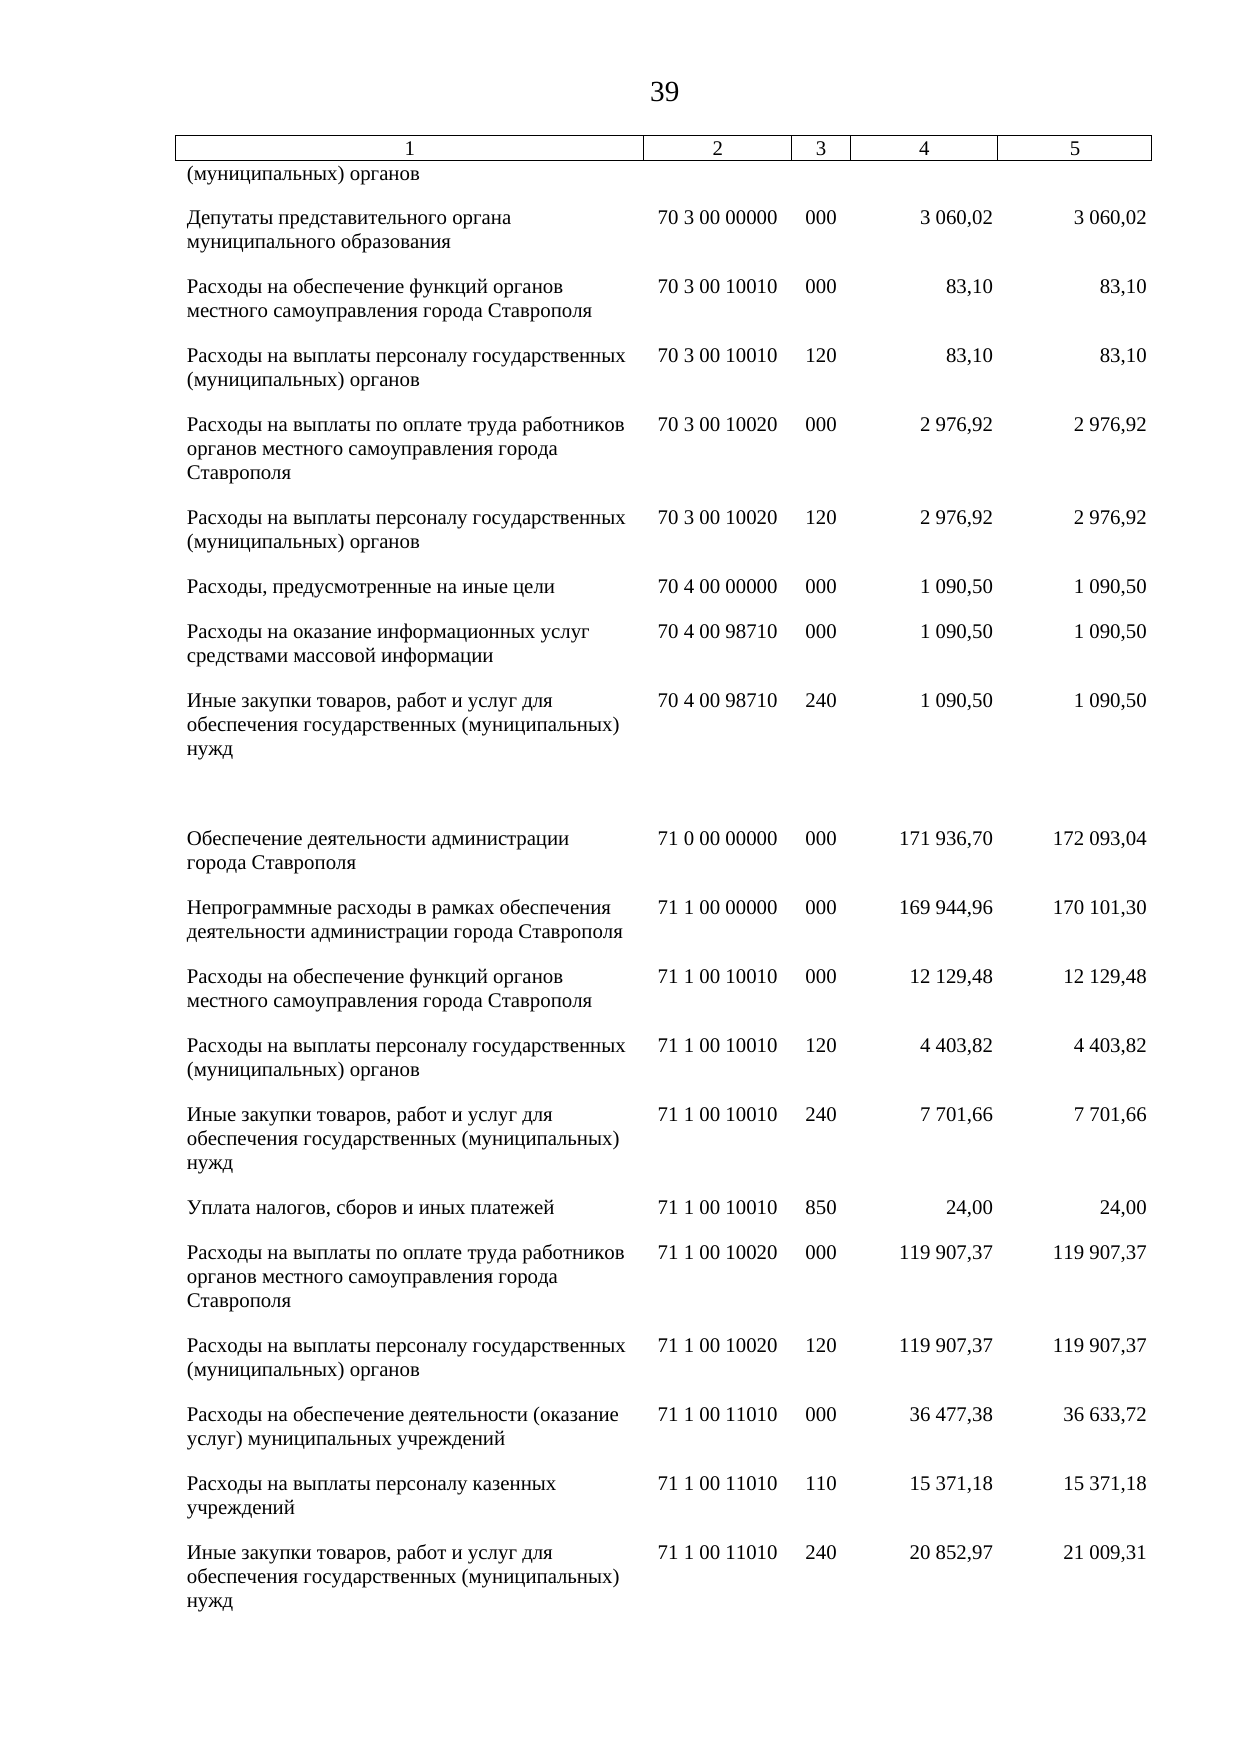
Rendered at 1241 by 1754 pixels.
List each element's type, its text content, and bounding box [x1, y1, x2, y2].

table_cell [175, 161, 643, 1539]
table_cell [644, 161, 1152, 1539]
table_header 2 [644, 136, 791, 160]
table_header 5 [998, 136, 1151, 160]
table_header 4 [851, 136, 997, 160]
table_header 3 [792, 136, 850, 160]
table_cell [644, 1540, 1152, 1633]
table_header 1 [176, 136, 643, 160]
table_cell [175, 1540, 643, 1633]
